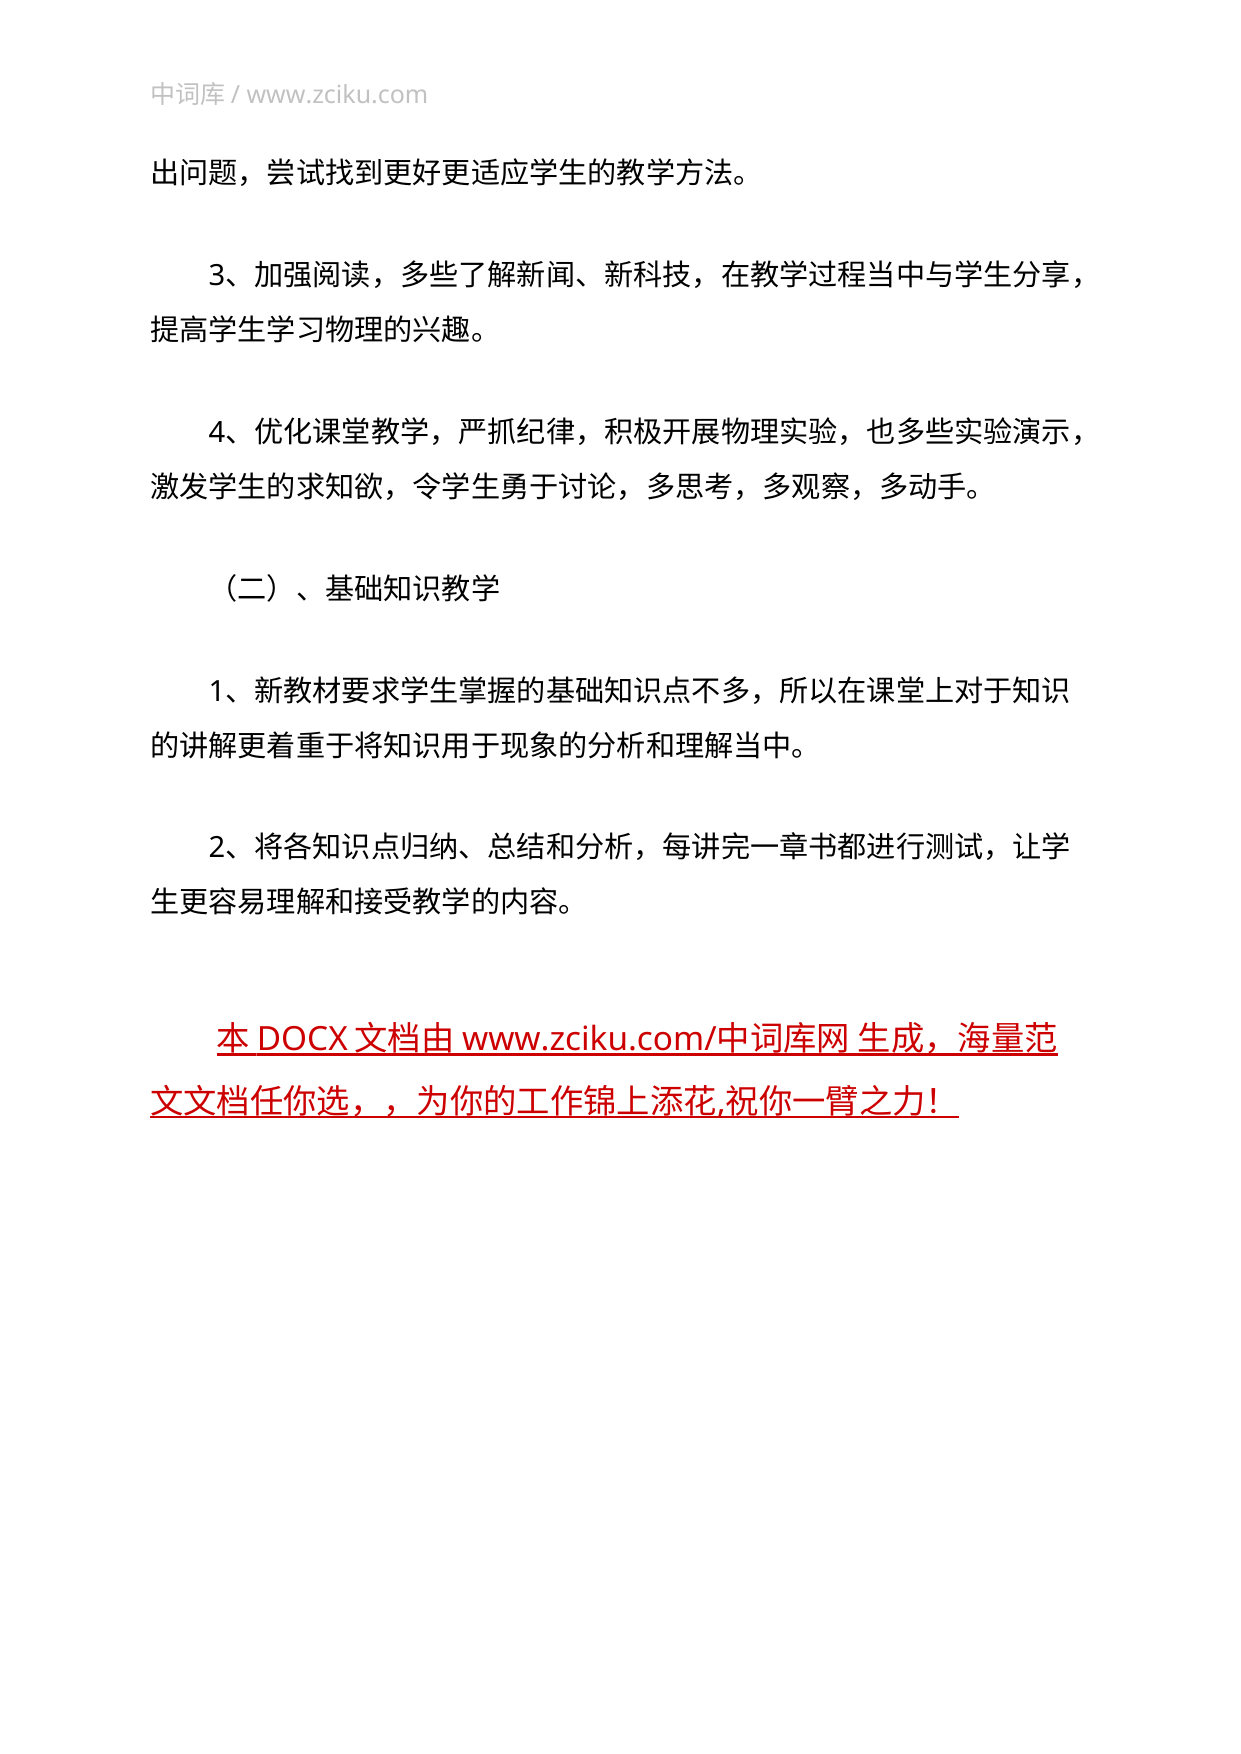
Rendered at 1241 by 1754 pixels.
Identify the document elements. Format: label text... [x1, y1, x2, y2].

text 1、新教材要求学生掌握的基础知识点不多，所以在课堂上对于知识的讲解更着重于将知识用于现象的分析和理解当中。 [150, 667, 1090, 764]
text 2、将各知识点归纳、总结和分析，每讲完一章书都进行测试，让学生更容易理解和接受教学的内容。 [150, 824, 1090, 921]
text （二）、基础知识教学 [150, 565, 1090, 608]
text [150, 150, 1090, 192]
text 3、加强阅读，多些了解新闻、新科技，在教学过程当中与学生分享，提高学生学习物理的兴趣。 [150, 252, 1090, 349]
text 本DOCX文档由 www.zciku.com/中词库网 生成，海量范文文档任你选，，为你的工作锦上添花,祝你一臂之力！ [150, 1012, 1090, 1123]
text 4、优化课堂教学，严抓纪律，积极开展物理实验，也多些实验演示，激发学生的求知欲，令学生勇于讨论，多思考，多观察，多动手。 [150, 408, 1090, 506]
